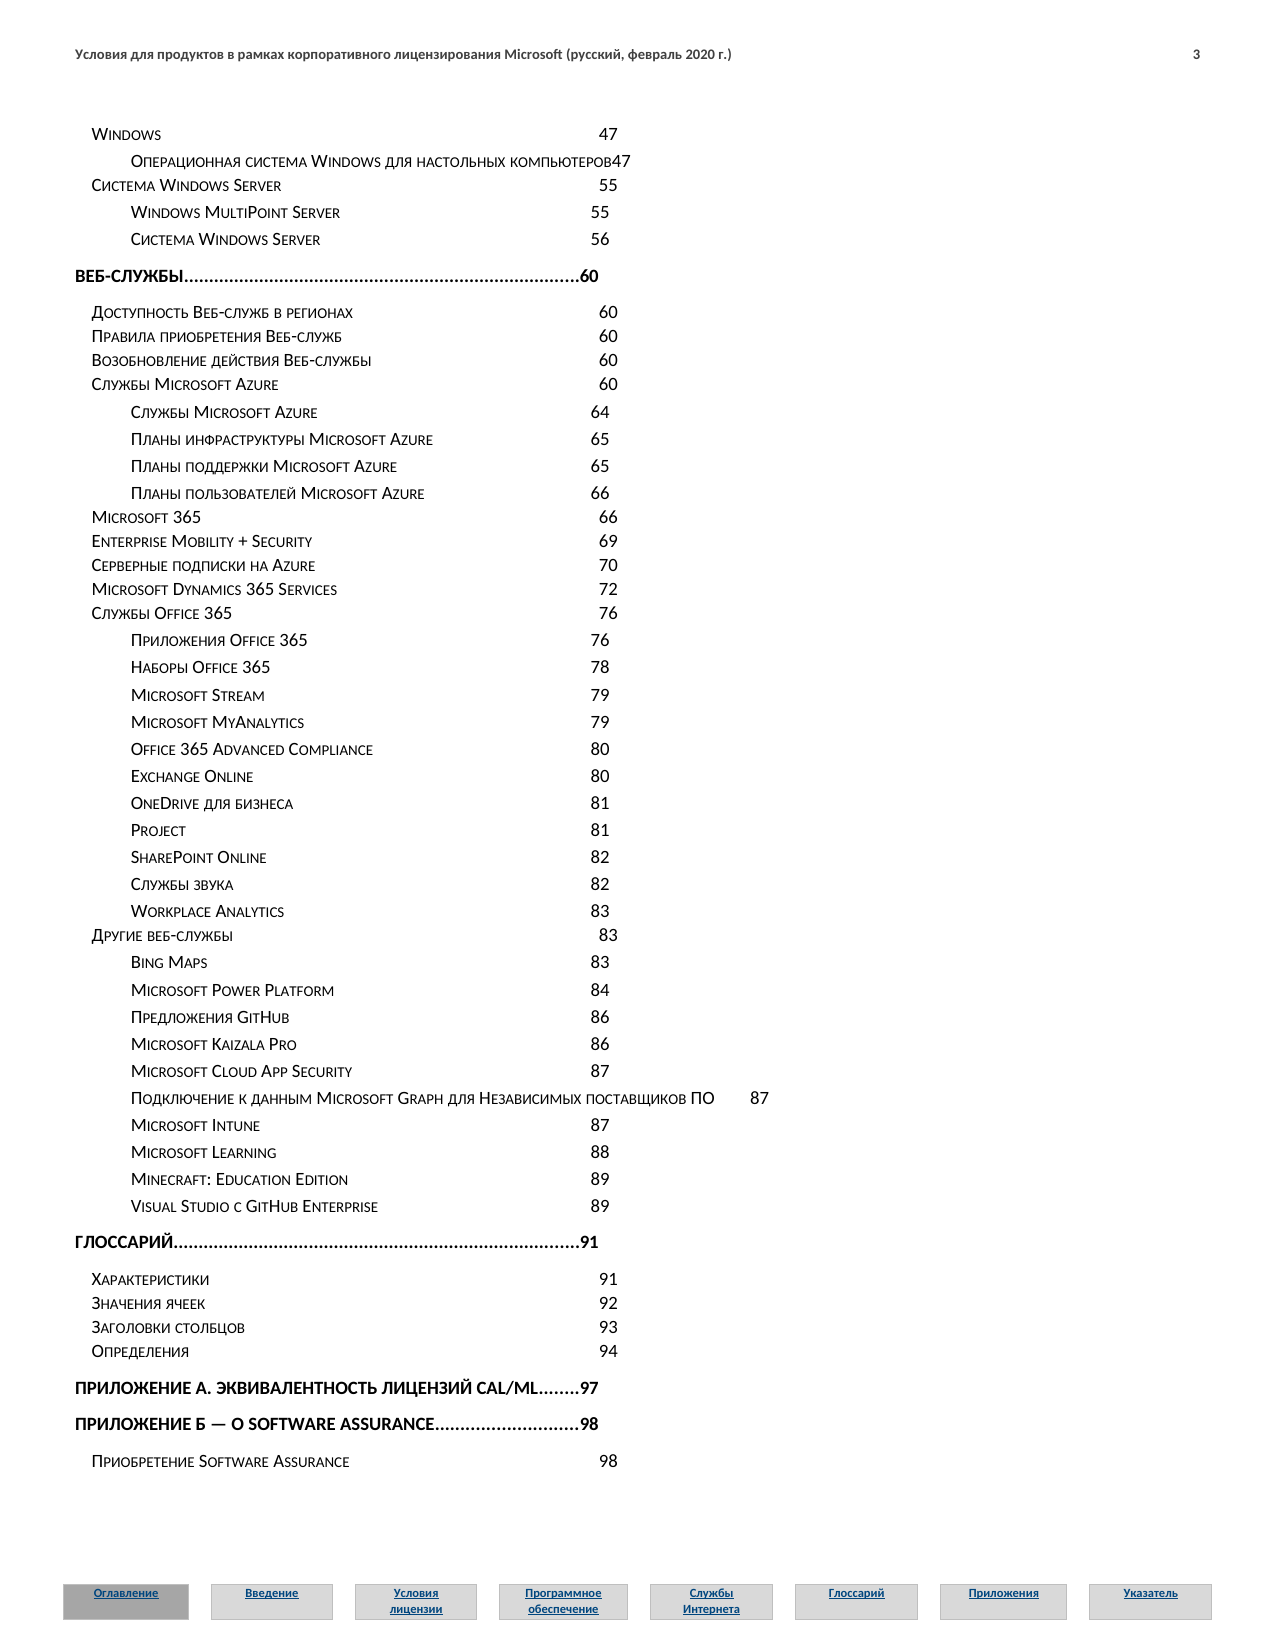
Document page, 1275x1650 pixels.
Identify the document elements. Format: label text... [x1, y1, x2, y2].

text Приложение Б — О Software Assurance 98 [75, 1412, 1200, 1435]
text Планы инфраструктуры Microsoft Azure 65 [131, 424, 1200, 451]
text Службы Microsoft Azure 60 [91, 372, 1200, 395]
text Предложения GitHub 86 [131, 1001, 1200, 1028]
text Microsoft Power Platform 84 [131, 974, 1200, 1001]
text OneDrive для бизнеса 81 [131, 788, 1200, 815]
text Система Windows Server 56 [131, 224, 1200, 251]
text Windows MultiPoint Server 55 [131, 197, 1200, 224]
text Возобновление действия Веб-службы 60 [91, 348, 1200, 371]
text Серверные подписки на Azure 70 [91, 553, 1200, 576]
text Планы поддержки Microsoft Azure 65 [131, 451, 1200, 478]
text Подключение к данным Microsoft Graph для Независимых поставщиков ПО 87 [131, 1083, 1200, 1110]
text Microsoft MyAnalytics 79 [131, 706, 1200, 733]
text Правила приобретения Веб-служб 60 [91, 324, 1200, 347]
text Приложения Office 365 76 [131, 625, 1200, 652]
text Minecraft: Education Edition 89 [131, 1164, 1200, 1191]
text Веб-службы 60 [75, 264, 1200, 287]
text Project 81 [131, 815, 1200, 842]
text Планы пользователей Microsoft Azure 66 [131, 478, 1200, 505]
text SharePoint Online 82 [131, 842, 1200, 869]
text Определения 94 [91, 1339, 1200, 1362]
text Microsoft 365 66 [91, 505, 1200, 528]
text Workplace Analytics 83 [131, 896, 1200, 923]
text Операционная система Windows для настольных компьютеров 47 [131, 146, 1200, 173]
text Глоссарий 91 [75, 1231, 1200, 1253]
text Другие веб-службы 83 [91, 923, 1200, 946]
text Microsoft Intune 87 [131, 1110, 1200, 1137]
text Office 365 Advanced Compliance 80 [131, 733, 1200, 761]
text Службы Microsoft Azure 64 [131, 397, 1200, 424]
text Характеристики 91 [91, 1267, 1200, 1290]
text Службы звука 82 [131, 869, 1200, 896]
text Microsoft Stream 79 [131, 679, 1200, 706]
text Приложение А. Эквивалентность лицензий CAL/ML 97 [75, 1376, 1200, 1399]
text Bing Maps 83 [131, 947, 1200, 974]
text Microsoft Cloud App Security 87 [131, 1056, 1200, 1083]
text Microsoft Dynamics 365 Services 72 [91, 577, 1200, 600]
text Microsoft Kaizala Pro 86 [131, 1028, 1200, 1056]
text Службы Office 365 76 [91, 601, 1200, 624]
text Enterprise Mobility + Security 69 [91, 529, 1200, 552]
text Заголовки столбцов 93 [91, 1315, 1200, 1338]
text Приобретение Software Assurance 98 [91, 1449, 1200, 1472]
text Windows 47 [91, 122, 1200, 145]
text Microsoft Learning 88 [131, 1137, 1200, 1164]
text Система Windows Server 55 [91, 173, 1200, 196]
text Доступность Веб-служб в регионах 60 [91, 300, 1200, 323]
text Visual Studio с GitHub Enterprise 89 [131, 1191, 1200, 1218]
text Значения ячеек 92 [91, 1291, 1200, 1314]
text Наборы Office 365 78 [131, 652, 1200, 679]
text Exchange Online 80 [131, 761, 1200, 788]
